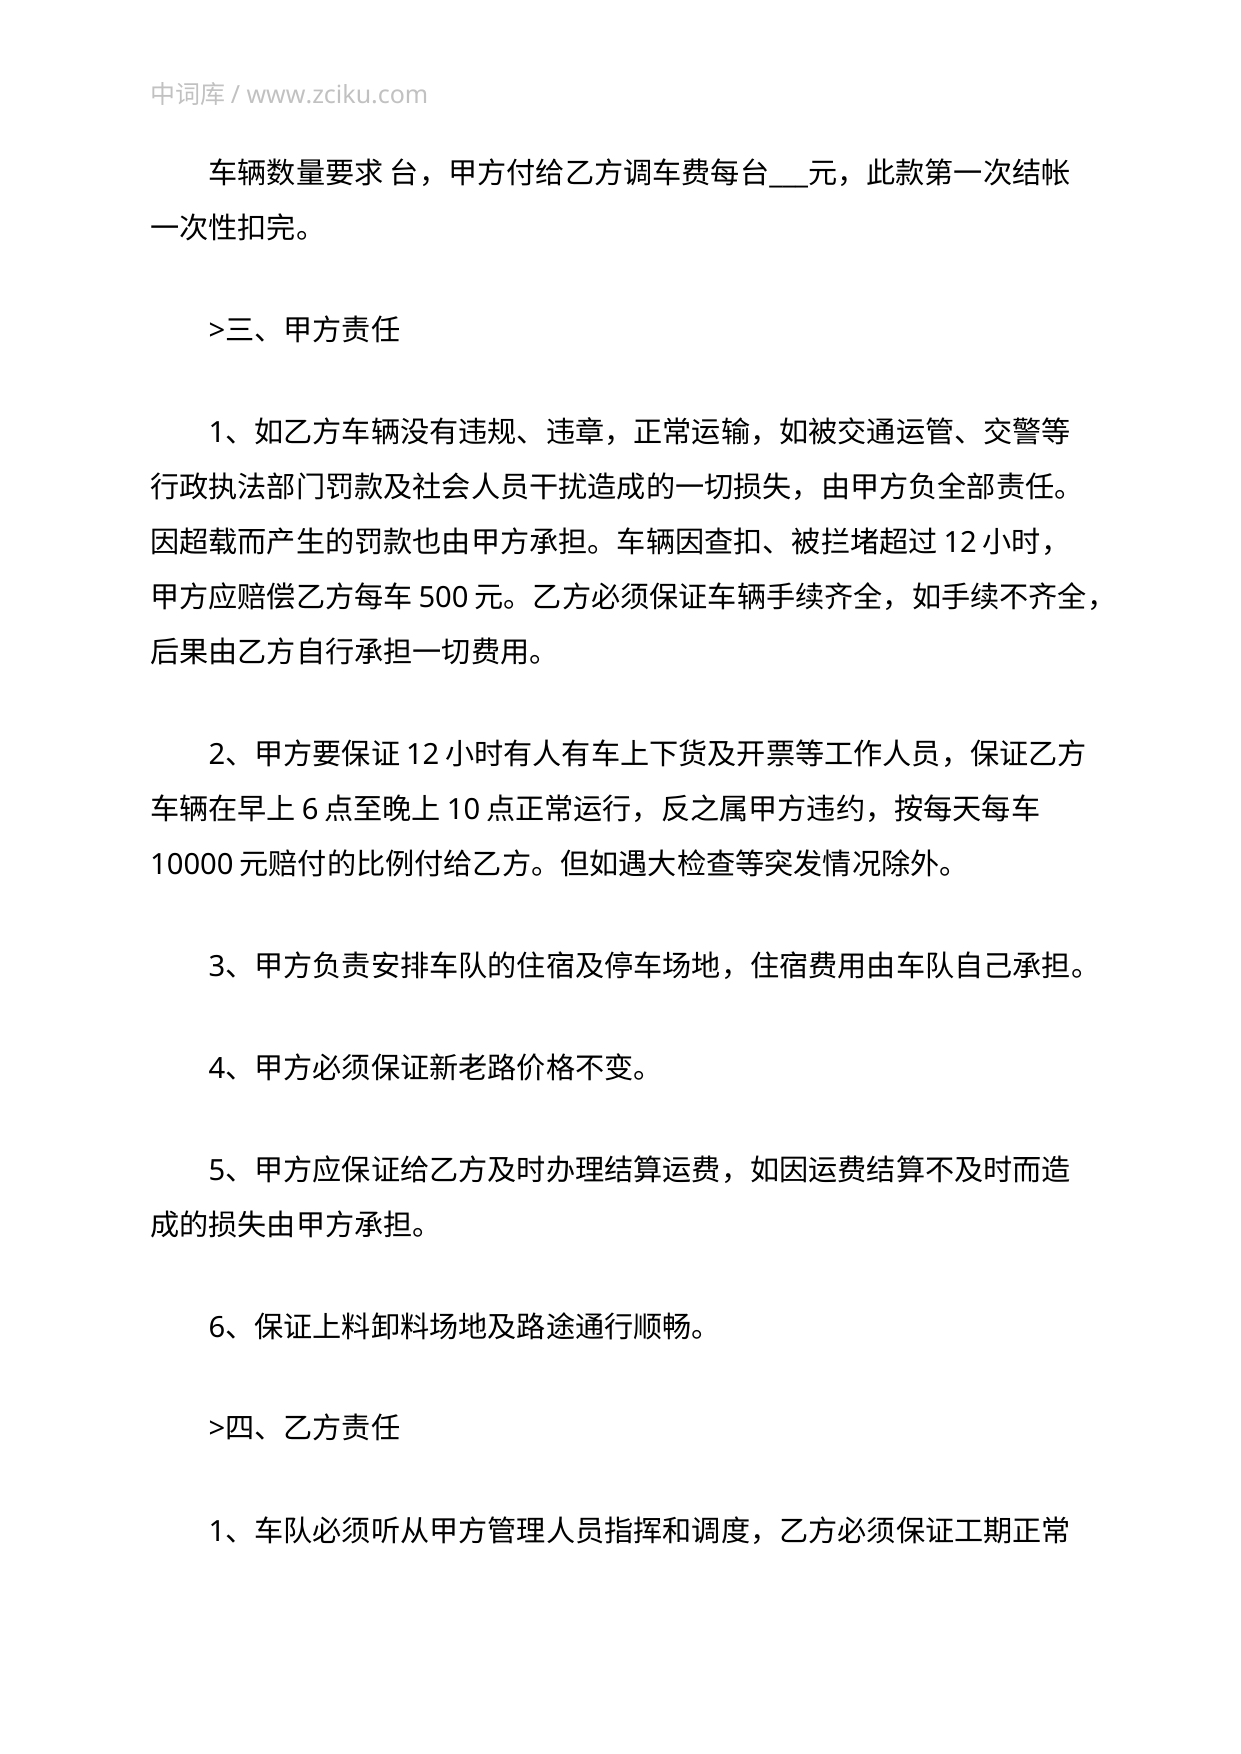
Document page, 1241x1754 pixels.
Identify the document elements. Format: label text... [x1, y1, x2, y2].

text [150, 1507, 1090, 1549]
text 车辆数量要求 台，甲方付给乙方调车费每台___元，此款第一次结帐一次性扣完。 [150, 150, 1090, 247]
text 6、保证上料卸料场地及路途通行顺畅。 [150, 1303, 1090, 1346]
text >三、甲方责任 [150, 307, 1090, 349]
text 1、如乙方车辆没有违规、违章，正常运输，如被交通运管、交警等行政执法部门罚款及社会人员干扰造成的一切损失，由甲方负全部责任。因超载而产生的罚款也由甲方承担。车辆因查扣、被拦堵超过12小时，甲方应赔偿乙方每车500元。乙方必须保证车辆手续齐全，如手续不齐全，后果由乙方自行承担一切费用。 [150, 409, 1090, 671]
text 3、甲方负责安排车队的住宿及停车场地，住宿费用由车队自己承担。 [150, 942, 1090, 985]
text 5、甲方应保证给乙方及时办理结算运费，如因运费结算不及时而造成的损失由甲方承担。 [150, 1146, 1090, 1244]
text 4、甲方必须保证新老路价格不变。 [150, 1044, 1090, 1087]
text 2、甲方要保证12小时有人有车上下货及开票等工作人员，保证乙方车辆在早上6点至晚上10点正常运行，反之属甲方违约，按每天每车10000元赔付的比例付给乙方。但如遇大检查等突发情况除外。 [150, 730, 1090, 883]
text >四、乙方责任 [150, 1405, 1090, 1447]
